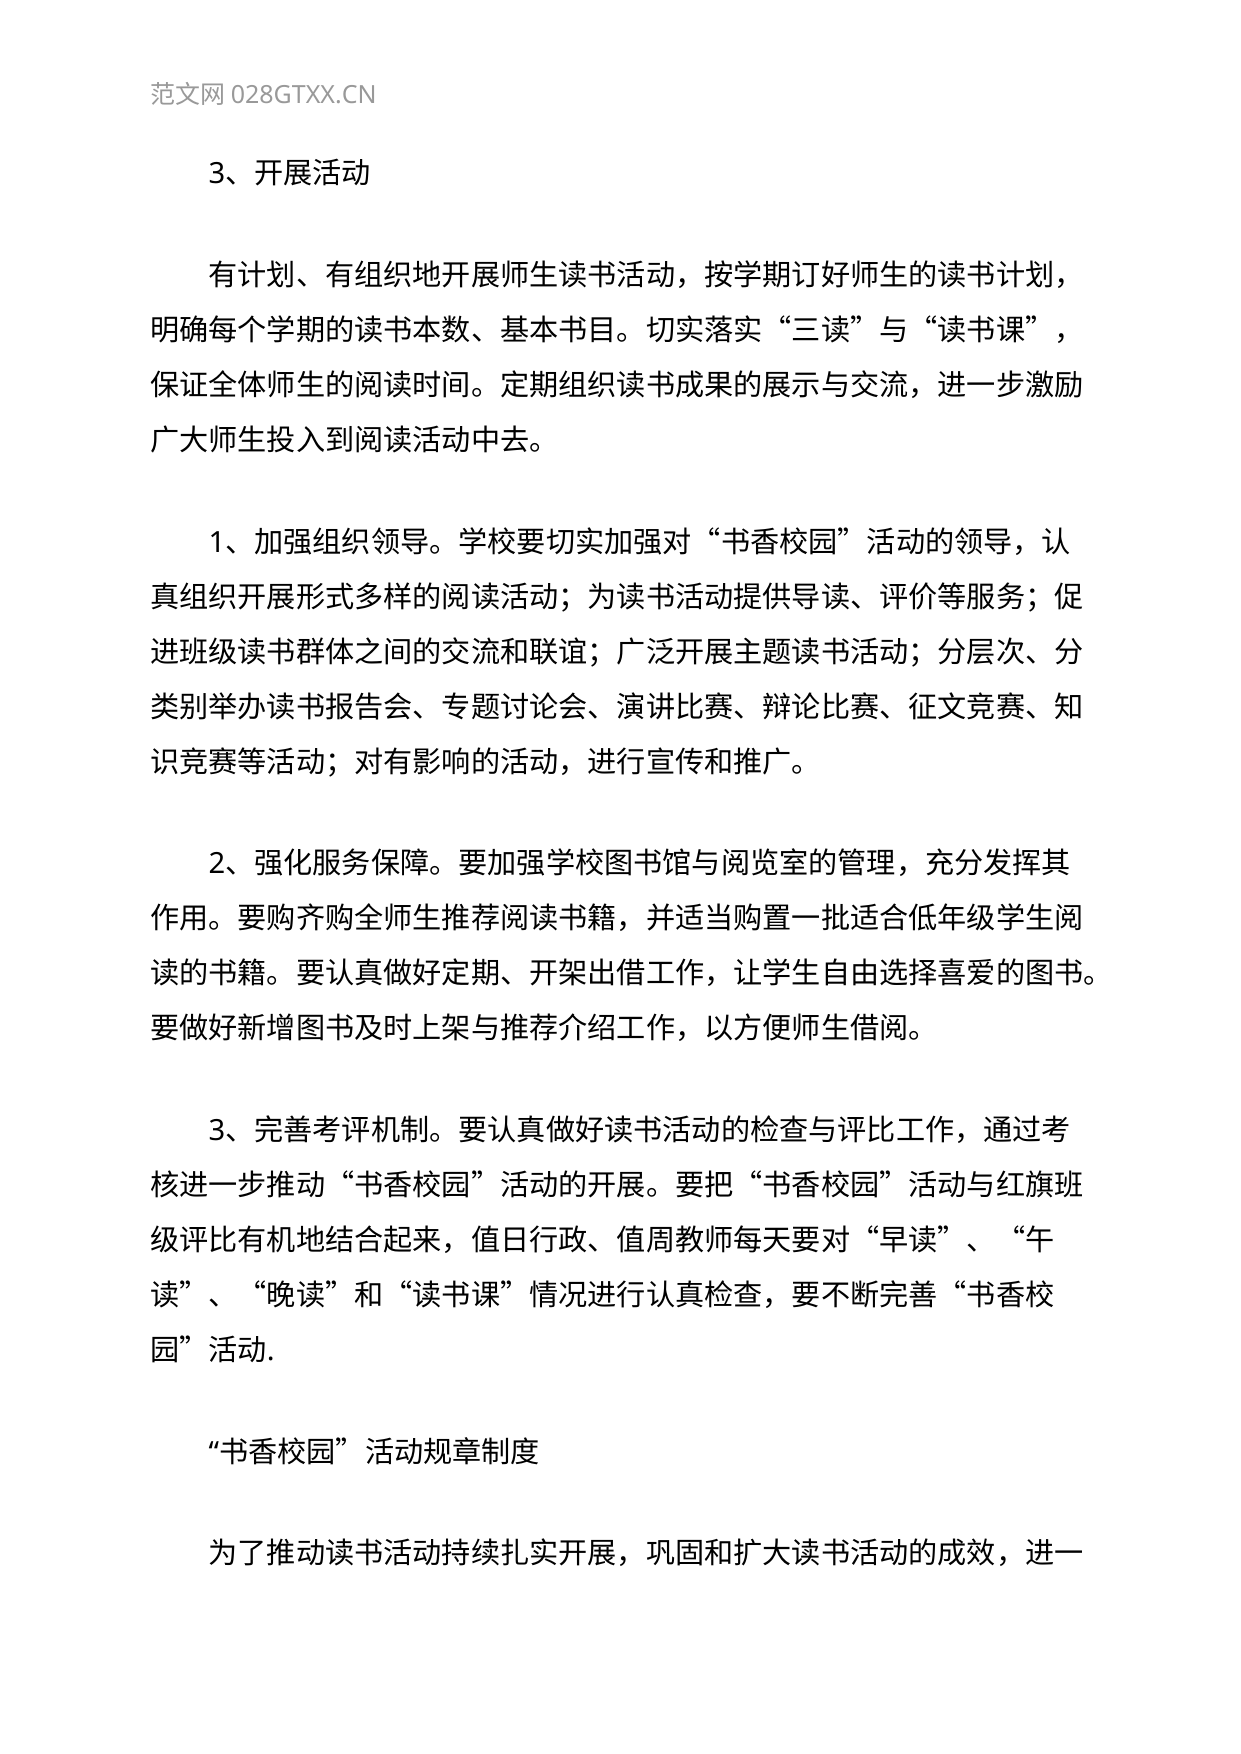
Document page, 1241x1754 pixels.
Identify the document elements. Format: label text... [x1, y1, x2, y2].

text 有计划、有组织地开展师生读书活动，按学期订好师生的读书计划，明确每个学期的读书本数、基本书目。切实落实“三读”与“读书课”，保证全体师生的阅读时间。定期组织读书成果的展示与交流，进一步激励广大师生投入到阅读活动中去。 [150, 252, 1090, 459]
text 1、加强组织领导。学校要切实加强对“书香校园”活动的领导，认真组织开展形式多样的阅读活动；为读书活动提供导读、评价等服务；促进班级读书群体之间的交流和联谊；广泛开展主题读书活动；分层次、分类别举办读书报告会、专题讨论会、演讲比赛、辩论比赛、征文竞赛、知识竞赛等活动；对有影响的活动，进行宣传和推广。 [150, 518, 1090, 780]
text 3、开展活动 [150, 150, 1090, 192]
text “书香校园”活动规章制度 [150, 1428, 1090, 1471]
text 3、完善考评机制。要认真做好读书活动的检查与评比工作，通过考核进一步推动“书香校园”活动的开展。要把“书香校园”活动与红旗班级评比有机地结合起来，值日行政、值周教师每天要对“早读”、“午读”、“晚读”和“读书课”情况进行认真检查，要不断完善“书香校园”活动. [150, 1106, 1090, 1368]
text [150, 1530, 1090, 1572]
text 2、强化服务保障。要加强学校图书馆与阅览室的管理，充分发挥其作用。要购齐购全师生推荐阅读书籍，并适当购置一批适合低年级学生阅读的书籍。要认真做好定期、开架出借工作，让学生自由选择喜爱的图书。要做好新增图书及时上架与推荐介绍工作，以方便师生借阅。 [150, 840, 1090, 1047]
